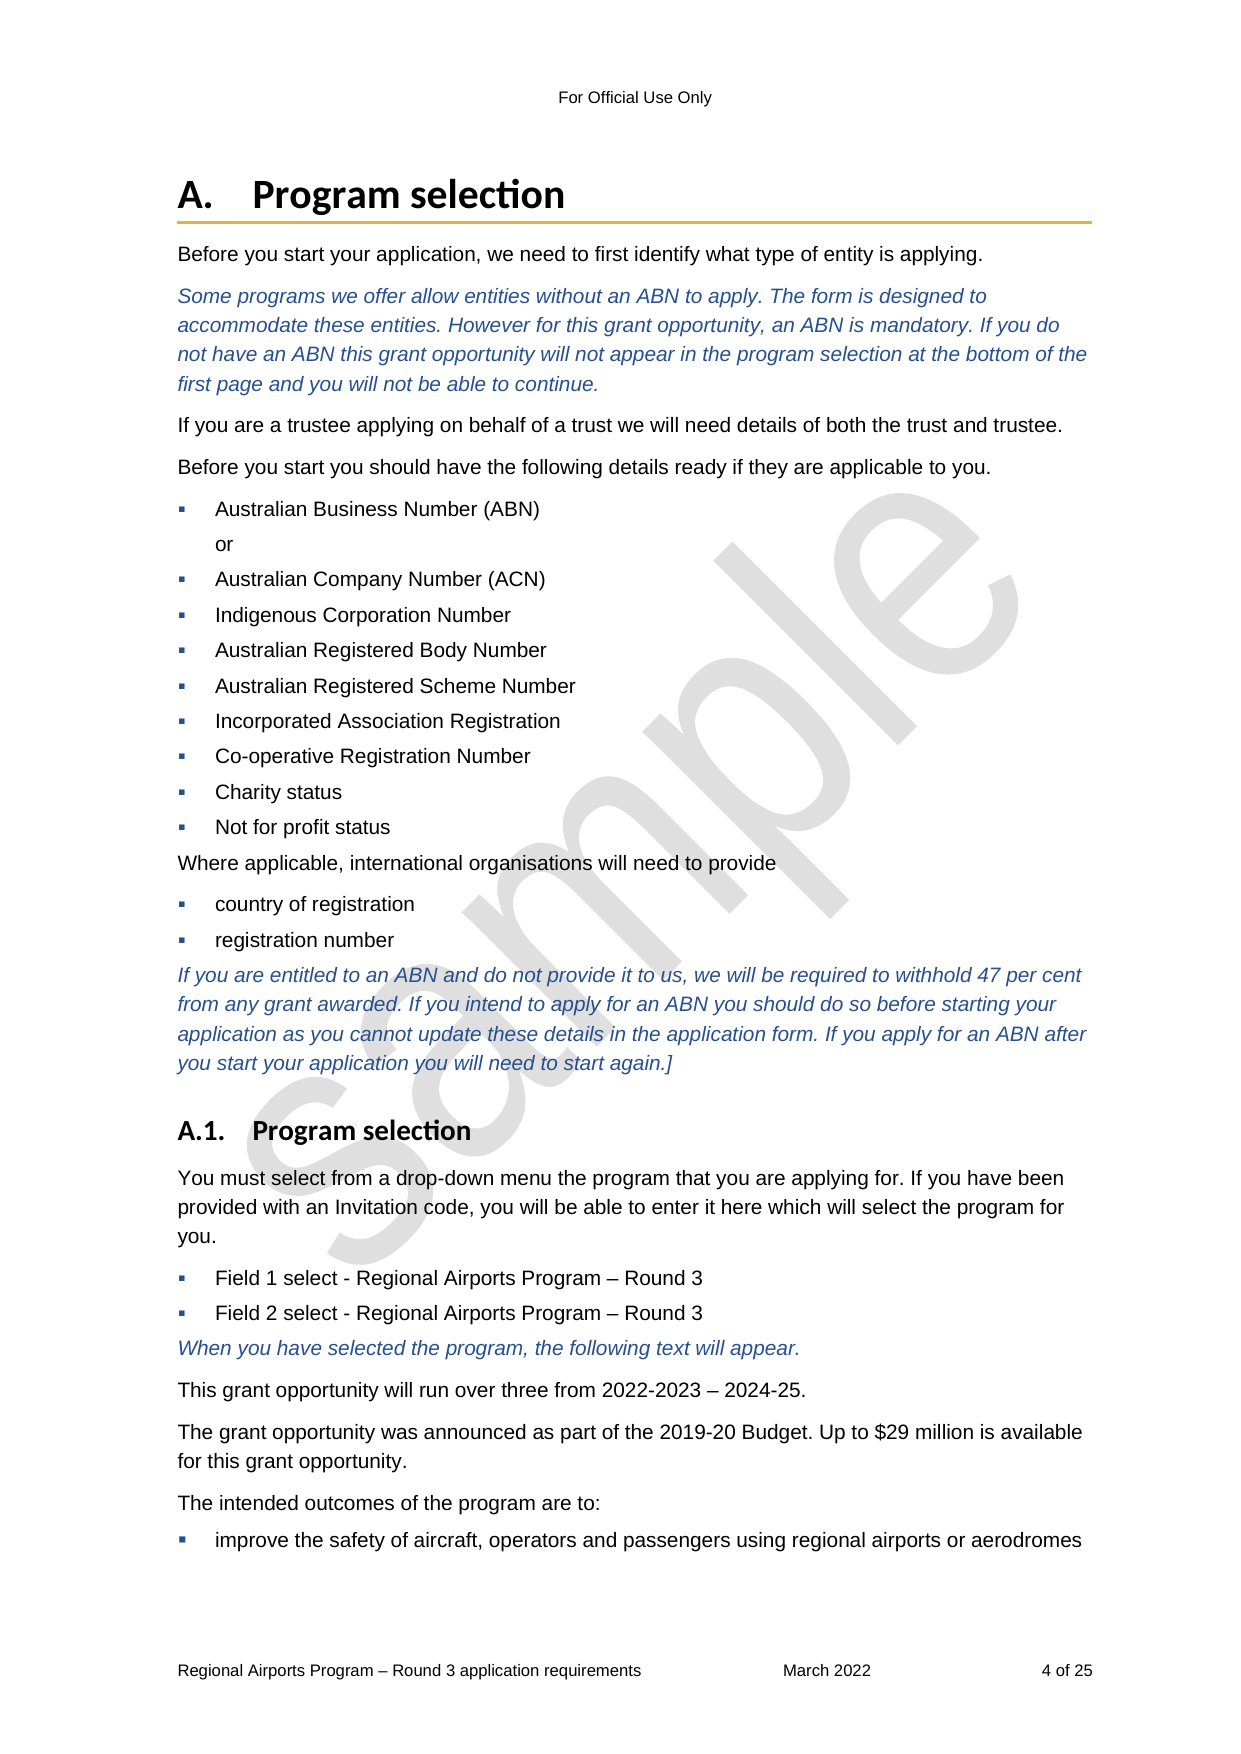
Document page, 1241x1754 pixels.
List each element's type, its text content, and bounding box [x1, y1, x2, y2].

text This grant opportunity will run over three from 2022-2023 – 2024-25. [177, 1373, 1092, 1402]
list Co-operative Registration Number [177, 739, 1092, 768]
list Australian Company Number (ACN) [177, 562, 1092, 591]
list improve the safety of aircraft, operators and passengers using regional airports or aerodromes [177, 1523, 1092, 1552]
text Some programs we offer allow entities without an ABN to apply. The form is designed to accommodate these entities. However for this grant opportunity, an ABN is mandatory. If you do not have an ABN this grant opportunity will not appear in the program selection at the bottom of the first page and you will not be able to continue. [177, 279, 1092, 395]
list Australian Registered Body Number [177, 633, 1092, 662]
list registration number [177, 922, 1092, 952]
list Field 1 select - Regional Airports Program – Round 3 [177, 1260, 1092, 1289]
list Australian Business Number (ABN) [177, 491, 1092, 520]
text If you are entitled to an ABN and do not provide it to us, we will be required to withhold 47 per cent from any grant awarded. If you intend to apply for an ABN you should do so before starting your application as you cannot update these details in the application form. If you apply for an ABN after you start your application you will need to start again.] [177, 958, 1092, 1074]
list Incorporated Association Registration [177, 704, 1092, 733]
list Charity status [177, 774, 1092, 804]
text You must select from a drop-down menu the program that you are applying for. If you have been provided with an Invitation code, you will be able to enter it here which will select the program for you. [177, 1160, 1092, 1248]
text The intended outcomes of the program are to: [177, 1485, 1092, 1514]
list country of registration [177, 887, 1092, 916]
list or [215, 527, 1092, 556]
list Not for profit status [177, 810, 1092, 839]
text Where applicable, international organisations will need to provide [177, 845, 1092, 874]
text Before you start your application, we need to first identify what type of entity is applying. [177, 237, 1092, 266]
list Field 2 select - Regional Airports Program – Round 3 [177, 1296, 1092, 1325]
subtitle Program selection [177, 168, 1092, 221]
list Australian Registered Scheme Number [177, 668, 1092, 697]
text The grant opportunity was announced as part of the 2019-20 Budget. Up to $29 million is available for this grant opportunity. [177, 1414, 1092, 1473]
text If you are a trustee applying on behalf of a trust we will need details of both the trust and trustee. [177, 408, 1092, 437]
list Indigenous Corporation Number [177, 597, 1092, 627]
text When you have selected the program, the following text will appear. [177, 1331, 1092, 1360]
text Before you start you should have the following details ready if they are applicable to you. [177, 449, 1092, 479]
subtitle Program selection [177, 1112, 1092, 1148]
